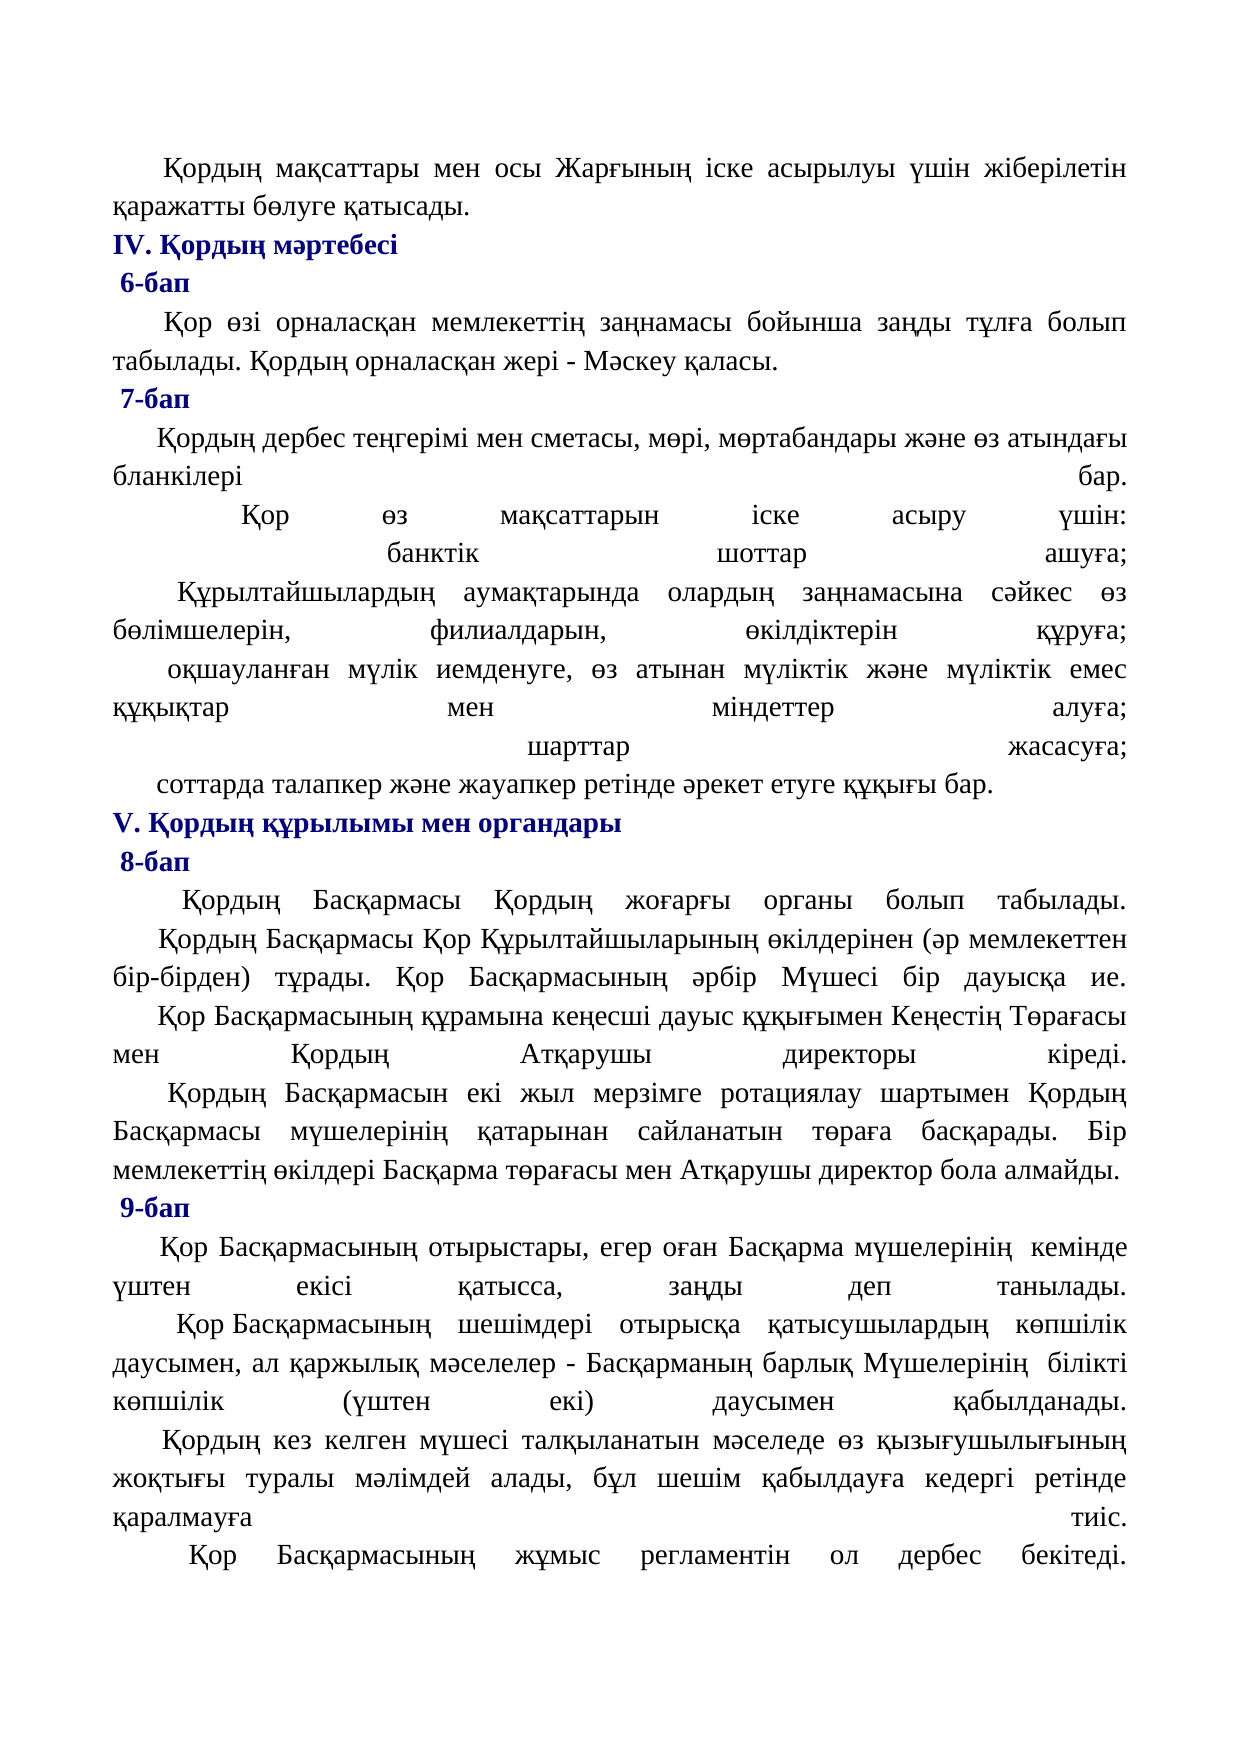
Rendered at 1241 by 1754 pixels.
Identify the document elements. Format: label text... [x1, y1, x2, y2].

text IV. Қордың мәртебесі [112, 227, 1128, 261]
text Қордың Басқармасы Қордың жоғарғы органы болып табылады. Қордың Басқармасы Қор Құрылтайшыларының өкілдерінен (әр мемлекеттен бір-бірден) тұрады. Қор Басқармасының әpбip Мүшесі бip дауысқа ие. Қор Басқармасының құрамына кеңесші дауыс құқығымен Кеңестің Төрағасы мен Қордың Атқарушы директоры кіреді. Қордың Басқармасын eкі жыл мерзімге ротациялау шартымен Қордың Басқармасы мүшелерінің қатарынан сайланатын төраға басқарады. Біp мемлекеттің өкілдері Басқарма төрағасы мен Атқарушы директор бола алмайды. [112, 882, 1128, 1186]
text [112, 150, 1128, 222]
text 9-бап [112, 1191, 1128, 1224]
text 6-бап [112, 266, 1128, 299]
text 8-бап [112, 844, 1128, 877]
text V. Қордың құрылымы мен органдары [112, 805, 1128, 839]
text Қордың дербес теңгерімі мен сметасы, мөрi, мөртабандары және өз атындағы бланкілері бар. Қор өз мақсаттарын icкe асыру үшін: банктік шоттар ашуға; Құрылтайшылардың аумақтарында олардың заңнамасына сәйкес өз бөлімшелерін, филиалдарын, өкілдіктерін құруға; оқшауланған мүлік иемденуге, өз атынан мүліктік және мүліктік емес құқықтар мен міндеттер алуға; шарттар жасасуға; соттарда талапкер және жауапкер ретінде әрекет етуге құқығы бар. [112, 420, 1128, 800]
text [112, 1229, 1128, 1571]
text 7-бап [112, 381, 1128, 415]
text Қор өзi орналасқан мемлекеттің заңнамасы бойынша заңды тұлға болып табылады. Қордың орналасқан жері - Мәскеу қаласы. [112, 304, 1128, 376]
